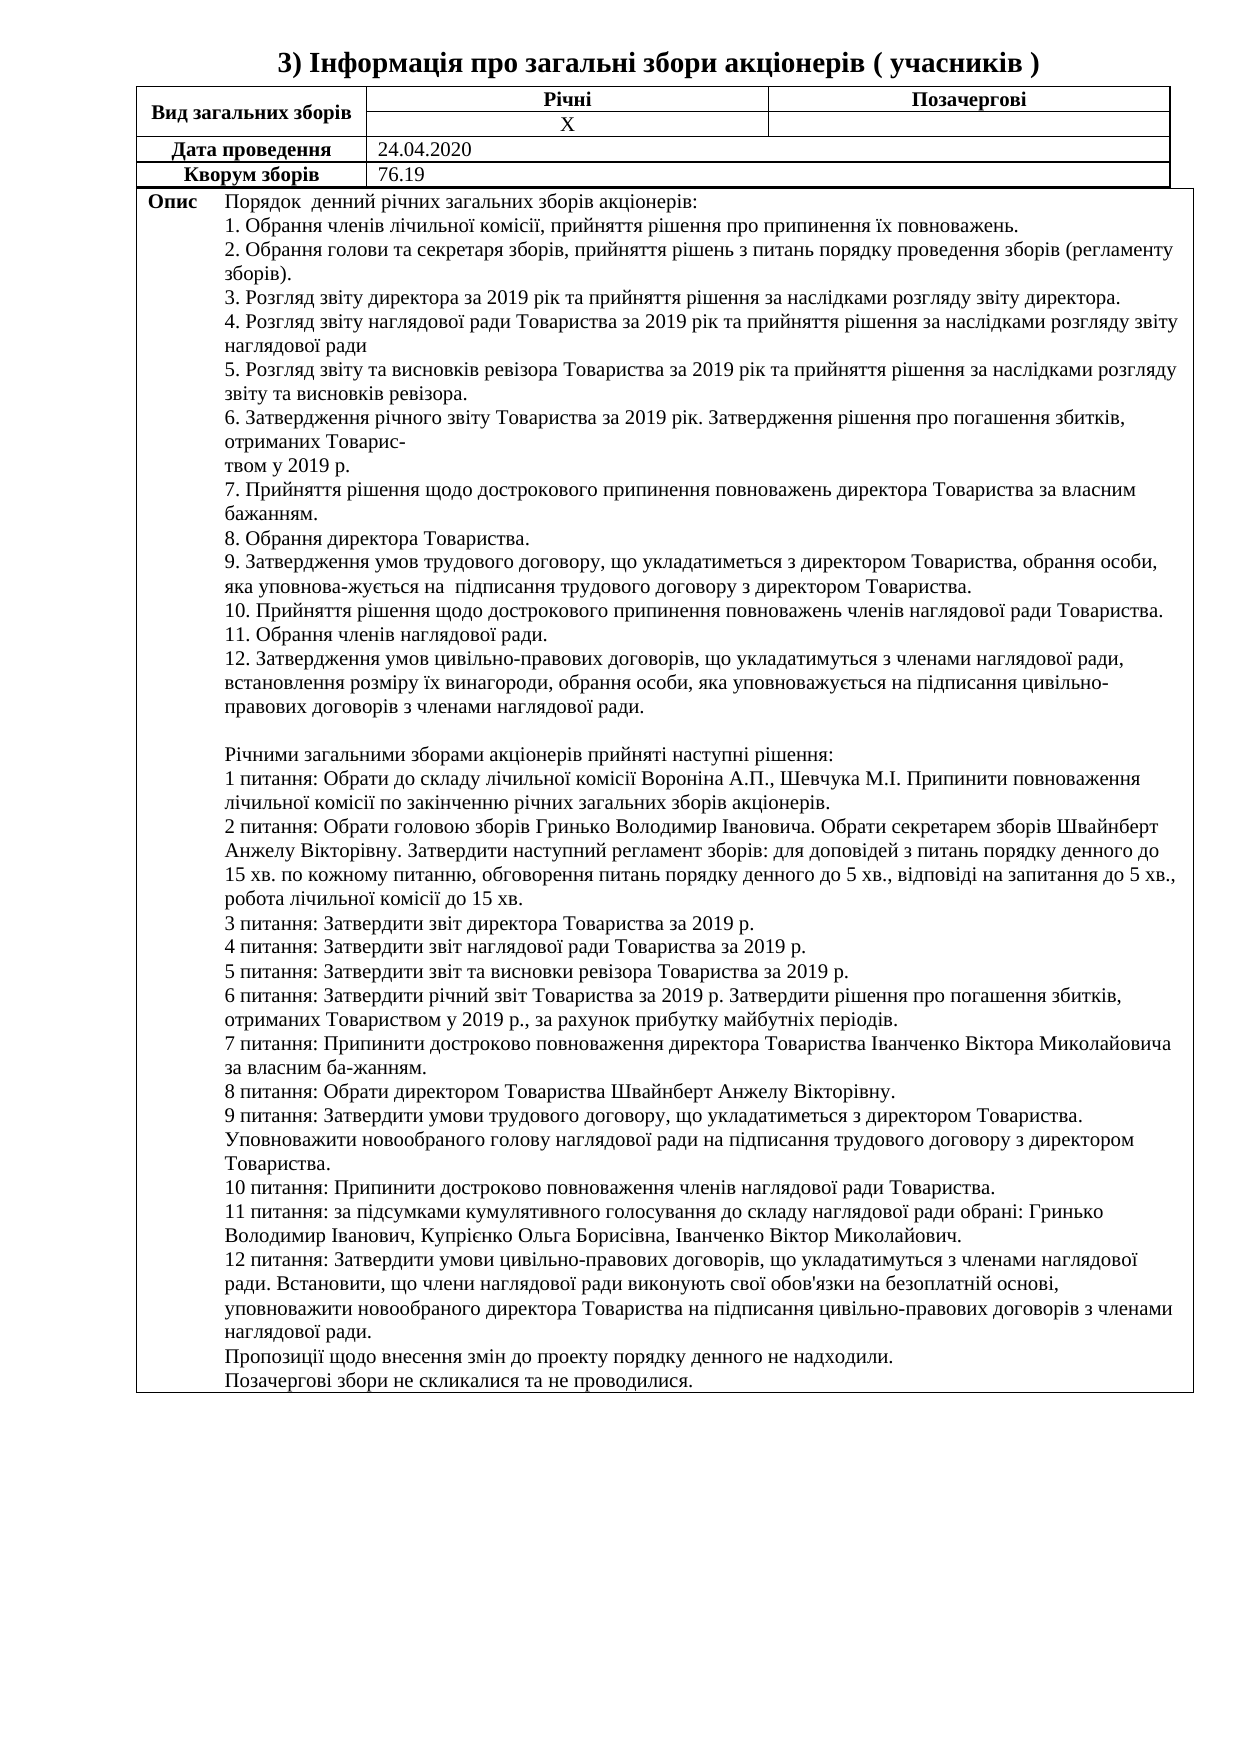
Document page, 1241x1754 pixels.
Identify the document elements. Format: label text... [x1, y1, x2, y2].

table_header Річні [367, 87, 768, 111]
table_cell 76.19 [367, 163, 1169, 186]
table_cell Дата проведення [137, 137, 366, 161]
table_header Позачергові [769, 87, 1169, 111]
table_header Порядок денний рiчних загальних зборiв акцiонерiв: 1. Обрання членiв лiчильної комiсiї, прийняття рiшення про припинення їх повноважень. 2. Обрання голови та секретаря зборiв, прийняття рiшень з питань порядку проведення зборiв (регламенту зборiв). 3. Розгляд звiту директора за 2019 рiк та прийняття рiшення за наслiдками розгляду звiту директора. 4. Розгляд звiту наглядової ради Товариства за 2019 рiк та прийняття рiшення за наслiдками розгляду звiту наглядової ради 5. Розгляд звiту та висновкiв ревiзора Товариства за 2019 рiк та прийняття рiшення за наслiдками розгляду звiту та висновкiв ревiзора. 6. Затвердження рiчного звiту Товариства за 2019 рiк. Затвердження рiшення про погашення збиткiв, отриманих Товарис- твом у 2019 р. 7. Прийняття рiшення щодо дострокового припинення повноважень директора Товариства за власним бажанням. 8. Обрання директора Товариства. 9. Затвердження умов трудового договору, що укладатиметься з директором Товариства, обрання особи, яка уповнова-жується на пiдписання трудового договору з директором Товариства. 10. Прийняття рiшення щодо дострокового припинення повноважень членiв наглядової ради Товариства. 11. Обрання членiв наглядової ради. 12. Затвердження умов цивiльно-правових договорiв, що укладатимуться з членами наглядової ради, встановлення розмiру їх винагороди, обрання особи, яка уповноважується на пiдписання цивiльно-правових договорiв з членами наглядової ради. Рiчними загальними зборами акцiонерiв прийнятi наступнi рiшення: 1 питання: Обрати до складу лiчильної комiсiї Воронiна А.П., Шевчука М.I. Припинити повноваження лiчильної комiсiї по закiнченню рiчних загальних зборiв акцiонерiв. 2 питання: Обрати головою зборiв Гринько Володимир Iвановича. Обрати секретарем зборiв Швайнберт Анжелу Вiкторiвну. Затвердити наступний регламент зборiв: для доповiдей з питань порядку денного до 15 хв. по кожному питанню, обговорення питань порядку денного до 5 хв., вiдповiдi на запитання до 5 хв., робота лiчильної комiсiї до 15 хв. 3 питання: Затвердити звiт директора Товариства за 2019 р. 4 питання: Затвердити звiт наглядової ради Товариства за 2019 р. 5 питання: Затвердити звiт та висновки ревiзора Товариства за 2019 р. 6 питання: Затвердити рiчний звiт Товариства за 2019 р. Затвердити рiшення про погашення збиткiв, отриманих Товариством у 2019 р., за рахунок прибутку майбутнiх перiодiв. 7 питання: Припинити достроково повноваження директора Товариства Iванченко Вiктора Миколайовича за власним ба-жанням. 8 питання: Обрати директором Товариства Швайнберт Анжелу Вiкторiвну. 9 питання: Затвердити умови трудового договору, що укладатиметься з директором Товариства. Уповноважити новообраного голову наглядової ради на пiдписання трудового договору з директором Товариства. 10 питання: Припинити достроково повноваження членiв наглядової ради Товариства. 11 питання: за пiдсумками кумулятивного голосування до складу наглядової ради обранi: Гринько Володимир Iванович, Купрiєнко Ольга Борисiвна, Iванченко Вiктор Миколайович. 12 питання: Затвердити умови цивiльно-правових договорiв, що укладатимуться з членами наглядової ради. Встановити, що члени наглядової ради виконують свої обов'язки на безоплатнiй основi, уповноважити новообраного директора Товариства на пiдписання цивiльно-правових договорiв з членами наглядової ради. Пропозицiї щодо внесення змiн до проекту порядку денного не надходили. Позачерговi збори не скликалися та не проводилися. [213, 189, 1193, 1392]
table_cell X [367, 112, 768, 136]
table_cell Кворум зборів [137, 163, 366, 186]
table_cell [769, 112, 1169, 136]
table_cell 24.04.2020 [367, 137, 1169, 161]
table_header 3) Інформація про загальні збори акціонерів ( учасників ) [152, 38, 1165, 86]
table_header Опис [137, 189, 213, 1392]
table_header Вид загальних зборів [137, 87, 366, 136]
